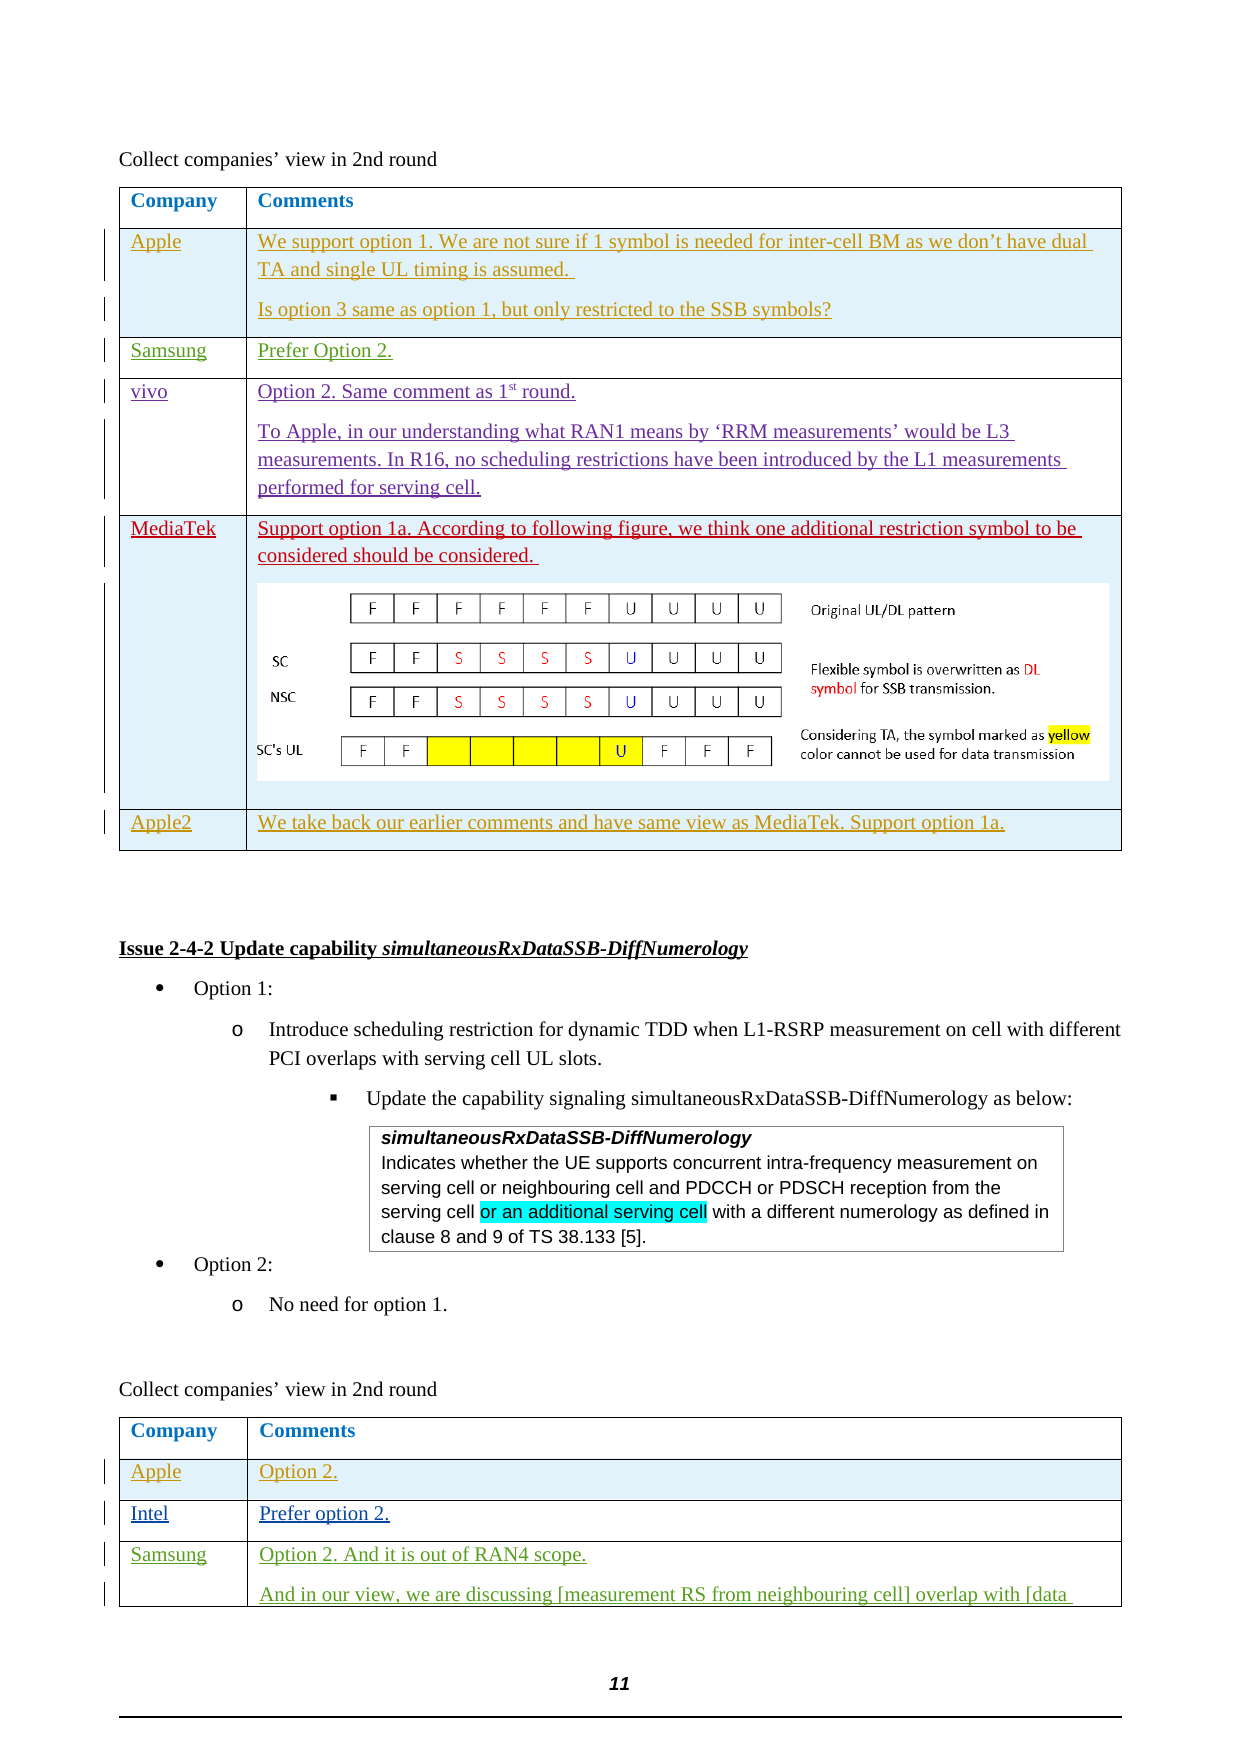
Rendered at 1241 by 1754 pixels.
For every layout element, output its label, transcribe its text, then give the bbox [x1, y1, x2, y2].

table_cell [120, 1501, 247, 1541]
table_cell [247, 338, 1121, 378]
table_header Company [120, 1418, 247, 1458]
text Collect companies’ view in 2nd round [118, 1377, 1122, 1401]
table_cell [120, 379, 246, 515]
table_header Comments [248, 1418, 1121, 1458]
table_cell [120, 1542, 247, 1606]
picture [257, 583, 1110, 781]
table_cell [248, 1501, 1121, 1541]
text Collect companies’ view in 2nd round [118, 147, 1122, 171]
list No need for option 1. [231, 1292, 1122, 1318]
table_cell [247, 379, 1121, 515]
text Issue 2-4-2 Update capability simultaneousRxDataSSB-DiffNumerology [118, 936, 1122, 960]
table_header Company [120, 188, 246, 228]
table_cell [248, 1542, 1121, 1606]
table_header Comments [247, 188, 1121, 228]
table_cell [120, 338, 246, 378]
list Update the capability signaling simultaneousRxDataSSB-DiffNumerology as below: [328, 1086, 1122, 1110]
table_header simultaneousRxDataSSB-DiffNumerology Indicates whether the UE supports concurrent intra-frequency measurement on serving cell or neighbouring cell and PDCCH or PDSCH reception from the serving cell or an additional serving cell with a different numerology as defined in clause 8 and 9 of TS 38.133 [5]. [370, 1127, 1063, 1251]
list Option 2: [156, 1252, 1122, 1276]
list Introduce scheduling restriction for dynamic TDD when L1-RSRP measurement on cell with different PCI overlaps with serving cell UL slots. [231, 1016, 1122, 1070]
list Option 1: [156, 976, 1122, 1000]
